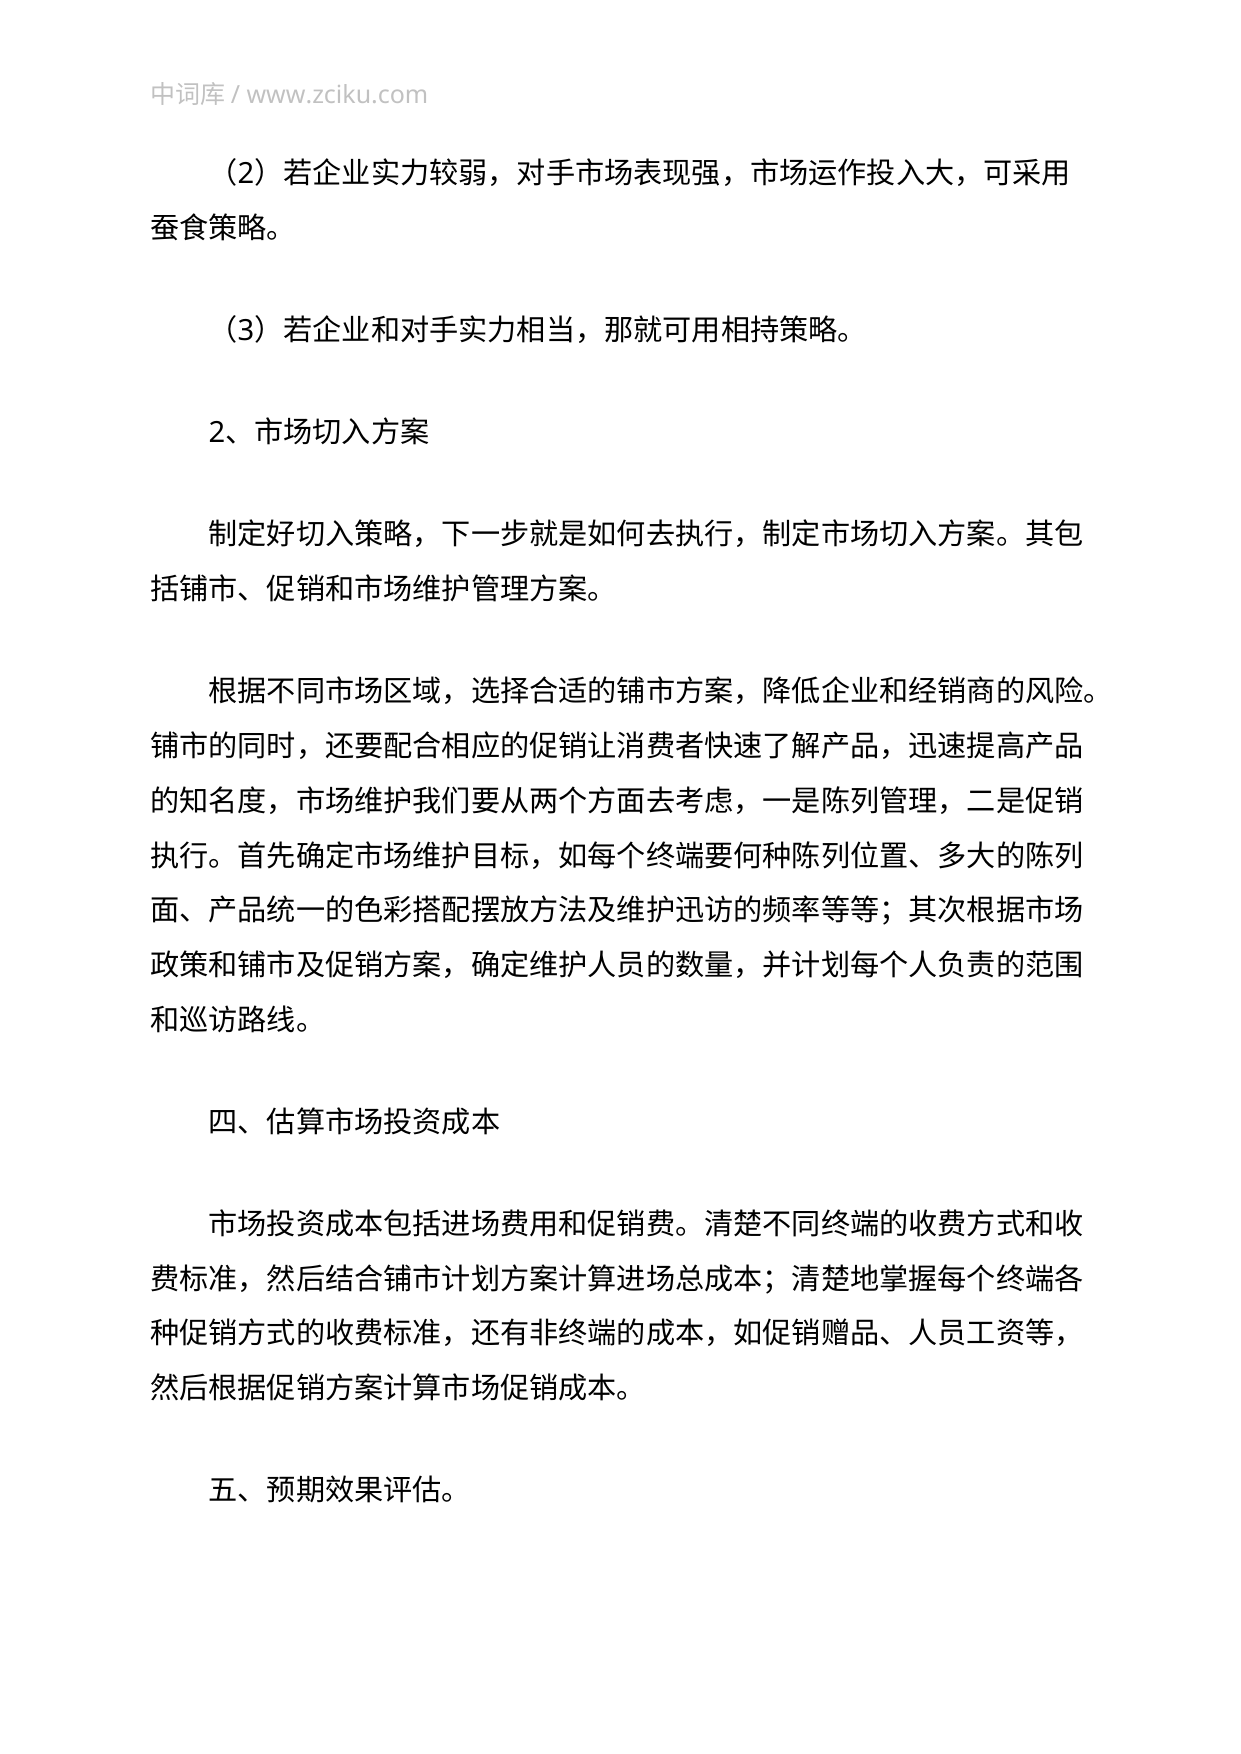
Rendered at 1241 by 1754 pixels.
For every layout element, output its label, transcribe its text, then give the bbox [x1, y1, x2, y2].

text 2、市场切入方案 [150, 409, 1090, 451]
text 根据不同市场区域，选择合适的铺市方案，降低企业和经销商的风险。铺市的同时，还要配合相应的促销让消费者快速了解产品，迅速提高产品的知名度，市场维护我们要从两个方面去考虑，一是陈列管理，二是促销执行。首先确定市场维护目标，如每个终端要何种陈列位置、多大的陈列面、产品统一的色彩搭配摆放方法及维护迅访的频率等等；其次根据市场政策和铺市及促销方案，确定维护人员的数量，并计划每个人负责的范围和巡访路线。 [150, 667, 1090, 1039]
text 四、估算市场投资成本 [150, 1098, 1090, 1141]
text 五、预期效果评估。 [150, 1467, 1090, 1509]
text 市场投资成本包括进场费用和促销费。清楚不同终端的收费方式和收费标准，然后结合铺市计划方案计算进场总成本；清楚地掌握每个终端各种促销方式的收费标准，还有非终端的成本，如促销赠品、人员工资等，然后根据促销方案计算市场促销成本。 [150, 1200, 1090, 1407]
text 制定好切入策略，下一步就是如何去执行，制定市场切入方案。其包括铺市、促销和市场维护管理方案。 [150, 511, 1090, 608]
text （3）若企业和对手实力相当，那就可用相持策略。 [150, 307, 1090, 349]
text （2）若企业实力较弱，对手市场表现强，市场运作投入大，可采用蚕食策略。 [150, 150, 1090, 247]
